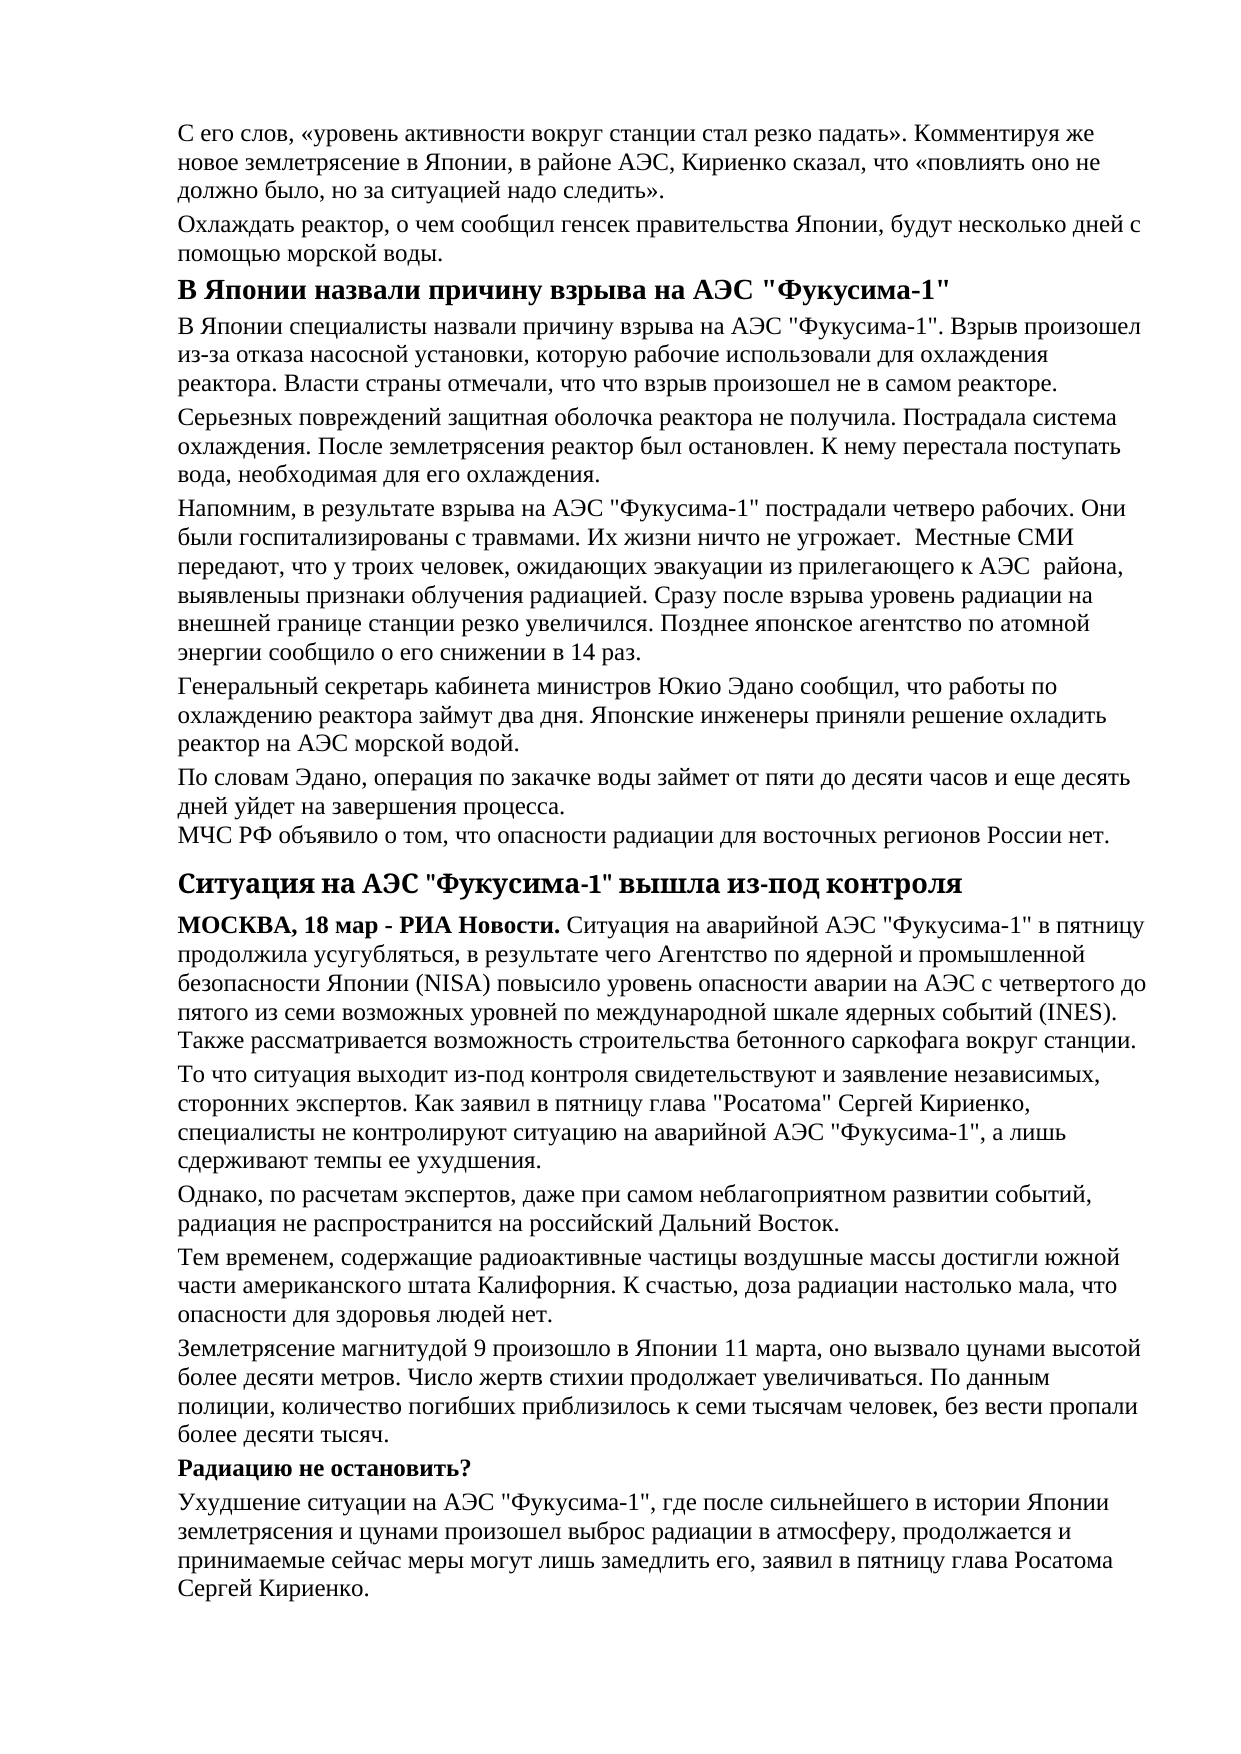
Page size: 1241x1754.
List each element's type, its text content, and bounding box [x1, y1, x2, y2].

text Серьезных повреждений защитная оболочка реактора не получила. Пострадала система охлаждения. После землетрясения реактор был остановлен. К нему перестала поступать вода, необходимая для его охлаждения. [177, 402, 1152, 488]
subtitle Ситуация на АЭС "Фукусима-1" вышла из-под контроля [177, 869, 1152, 901]
text Однако, по расчетам экспертов, даже при самом неблагоприятном развитии событий, радиация не распространится на российский Дальний Восток. [177, 1179, 1152, 1237]
text Радиацию не остановить? [177, 1453, 1152, 1482]
text Тем временем, содержащие радиоактивные частицы воздушные массы достигли южной части американского штата Калифорния. К счастью, доза радиации настолько мала, что опасности для здоровья людей нет. [177, 1242, 1152, 1328]
subtitle В Японии назвали причину взрыва на АЭС "Фукусима-1" [177, 272, 1152, 306]
text По словам Эдано, операция по закачке воды займет от пяти до десяти часов и еще десять дней уйдет на завершения процесса. МЧС РФ объявило о том, что опасности радиации для восточных регионов России нет. [177, 762, 1152, 849]
text Генеральный секретарь кабинета министров Юкио Эдано сообщил, что работы по охлаждению реактора займут два дня. Японские инженеры приняли решение охладить реактор на АЭС морской водой. [177, 671, 1152, 757]
text Напомним, в результате взрыва на АЭС "Фукусима-1" пострадали четверо рабочих. Они были госпитализированы с травмами. Их жизни ничто не угрожает. Местные СМИ передают, что у троих человек, ожидающих эвакуации из прилегающего к АЭС района, выявленыы признаки облучения радиацией. Сразу после взрыва уровень радиации на внешней границе станции резко увеличился. Позднее японское агентство по атомной энергии сообщило о его снижении в 14 раз. [177, 493, 1152, 666]
text Ухудшение ситуации на АЭС "Фукусима-1", где после сильнейшего в истории Японии землетрясения и цунами произошел выброс радиации в атмосферу, продолжается и принимаемые сейчас меры могут лишь замедлить его, заявил в пятницу глава Росатома Сергей Кириенко. [177, 1487, 1152, 1602]
text МОСКВА, 18 мар - РИА Новости. Ситуация на аварийной АЭС "Фукусима-1" в пятницу продолжила усугубляться, в результате чего Агентство по ядерной и промышленной безопасности Японии (NISA) повысило уровень опасности аварии на АЭС с четвертого до пятого из семи возможных уровней по международной шкале ядерных событий (INES). Также рассматривается возможность строительства бетонного саркофага вокруг станции. [177, 910, 1152, 1054]
text То что ситуация выходит из-под контроля свидетельствуют и заявление независимых, сторонних экспертов. Как заявил в пятницу глава "Росатома" Сергей Кириенко, специалисты не контролируют ситуацию на аварийной АЭС "Фукусима-1", а лишь сдерживают темпы ее ухудшения. [177, 1059, 1152, 1174]
text Охлаждать реактор, о чем сообщил генсек правительства Японии, будут несколько дней с помощью морской воды. [177, 209, 1152, 267]
text С его слов, «уровень активности вокруг станции стал резко падать». Комментируя же новое землетрясение в Японии, в районе АЭС, Кириенко сказал, что «повлиять оно не должно было, но за ситуацией надо следить». [177, 118, 1152, 204]
text В Японии специалисты назвали причину взрыва на АЭС "Фукусима-1". Взрыв произошел из-за отказа насосной установки, которую рабочие использовали для охлаждения реактора. Власти страны отмечали, что что взрыв произошел не в самом реакторе. [177, 311, 1152, 397]
text Землетрясение магнитудой 9 произошло в Японии 11 марта, оно вызвало цунами высотой более десяти метров. Число жертв стихии продолжает увеличиваться. По данным полиции, количество погибших приблизилось к семи тысячам человек, без вести пропали более десяти тысяч. [177, 1333, 1152, 1448]
